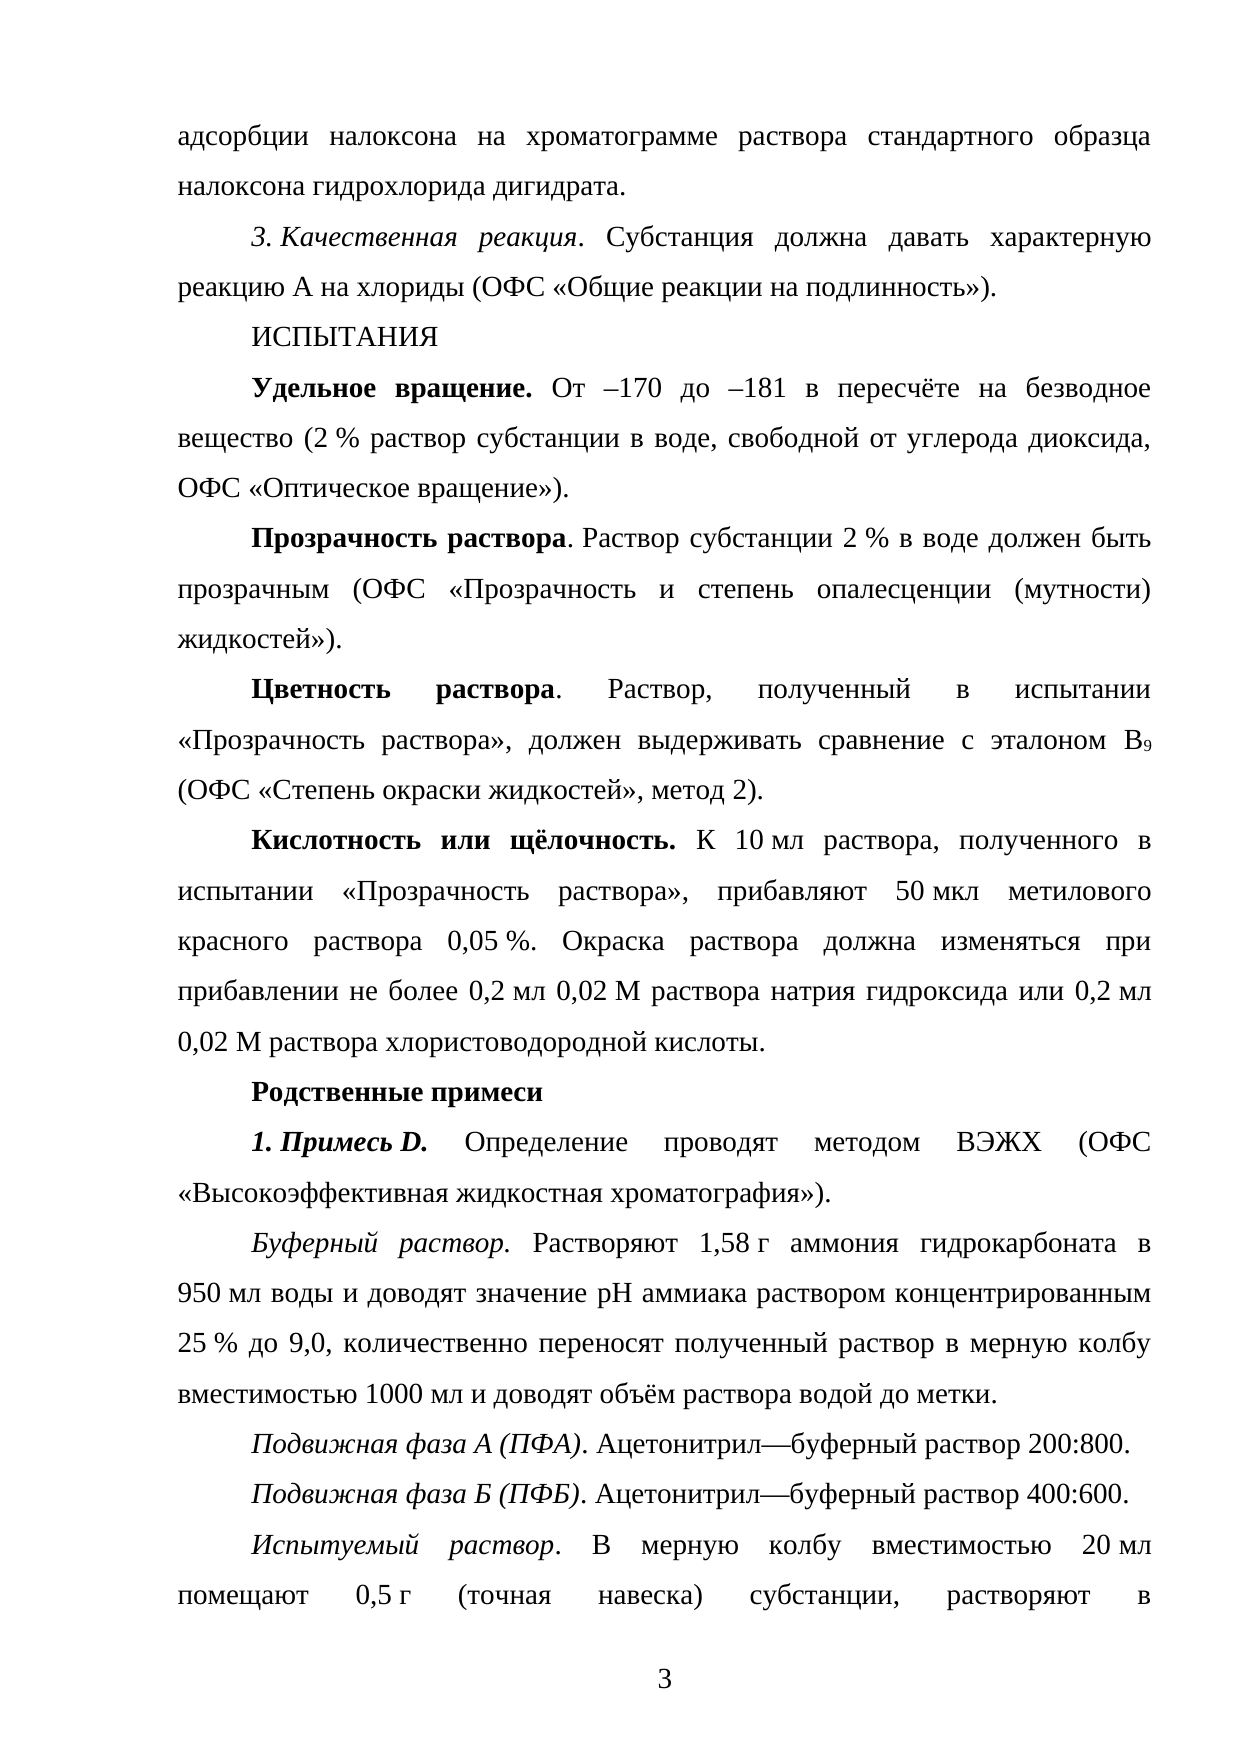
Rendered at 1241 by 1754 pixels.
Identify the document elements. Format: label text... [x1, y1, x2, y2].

text Подвижная фаза Б (ПФБ). Ацетонитрил—буферный раствор 400:600. [177, 1477, 1152, 1510]
text ИСПЫТАНИЯ [177, 319, 1152, 353]
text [177, 1527, 1152, 1611]
text Цветность раствора. Раствор, полученный в испытании «Прозрачность раствора», должен выдерживать сравнение с эталоном B9 (ОФС «Степень окраски жидкостей», метод 2). [177, 672, 1152, 806]
text Кислотность или щёлочность. К 10 мл раствора, полученного в испытании «Прозрачность раствора», прибавляют 50 мкл метилового красного раствора 0,05 %. Окраска раствора должна изменяться при прибавлении не более 0,2 мл 0,02 М раствора натрия гидроксида или 0,2 мл 0,02 М раствора хлористоводородной кислоты. [177, 822, 1152, 1057]
text 1. Примесь D. Определение проводят методом ВЭЖХ (ОФС «Высокоэффективная жидкостная хроматография»). [177, 1124, 1152, 1208]
text 3. Качественная реакция. Субстанция должна давать характерную реакцию А на хлориды (ОФС «Общие реакции на подлинность»). [177, 219, 1152, 303]
text Прозрачность раствора. Раствор субстанции 2 % в воде должен быть прозрачным (ОФС «Прозрачность и степень опалесценции (мутности) жидкостей»). [177, 521, 1152, 655]
text Подвижная фаза А (ПФА). Ацетонитрил—буферный раствор 200:800. [177, 1426, 1152, 1460]
text Буферный раствор. Растворяют 1,58 г аммония гидрокарбоната в 950 мл воды и доводят значение pH аммиака раствором концентрированным 25 % до 9,0, количественно переносят полученный раствор в мерную колбу вместимостью 1000 мл и доводят объём раствора водой до метки. [177, 1225, 1152, 1409]
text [177, 118, 1152, 202]
text Родственные примеси [177, 1074, 1152, 1108]
text Удельное вращение. От –170 до –181 в пересчёте на безводное вещество (2 % раствор субстанции в воде, свободной от углерода диоксида, ОФС «Оптическое вращение»). [177, 370, 1152, 504]
